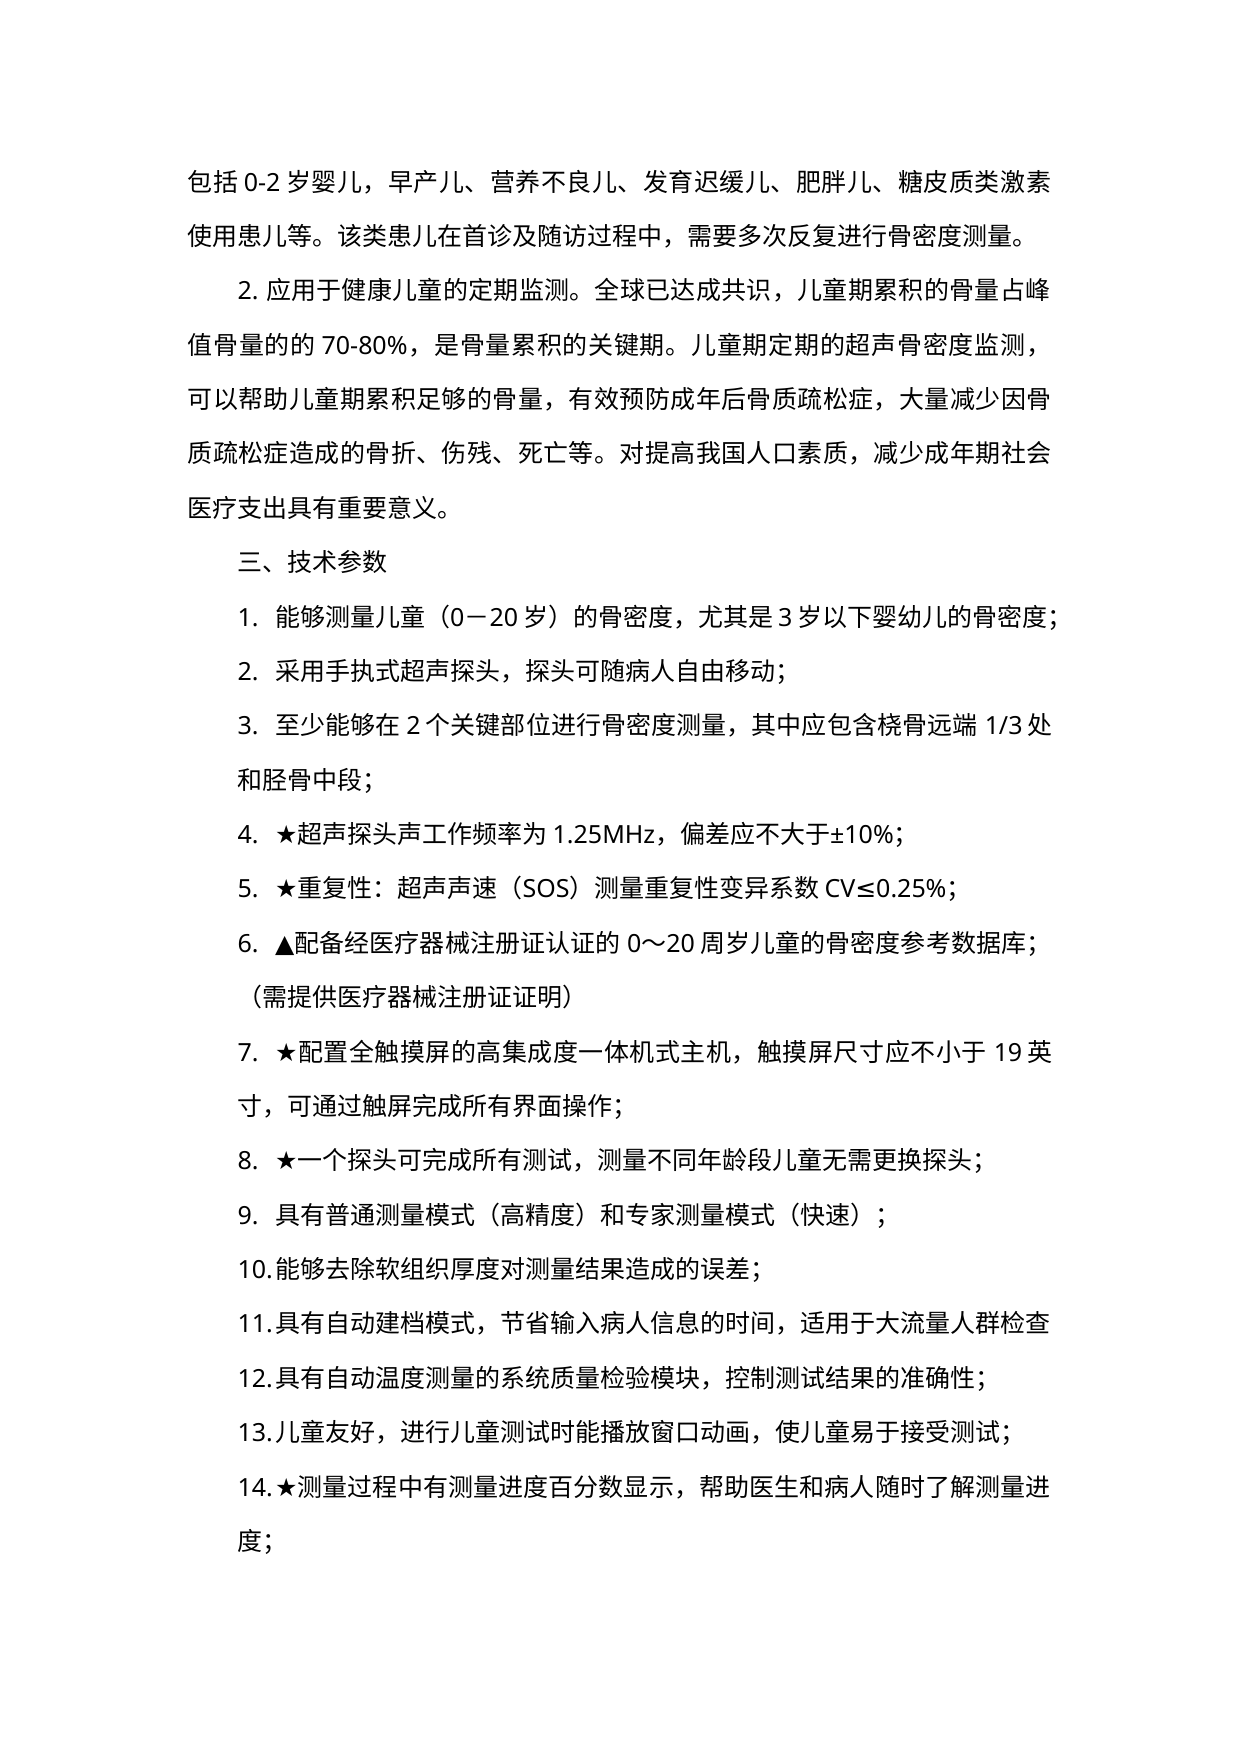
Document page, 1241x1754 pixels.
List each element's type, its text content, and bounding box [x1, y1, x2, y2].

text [187, 162, 1053, 253]
list ▲配备经医疗器械注册证认证的0～20周岁儿童的骨密度参考数据库；（需提供医疗器械注册证证明） [237, 923, 1053, 1014]
list 能够测量儿童（0－20岁）的骨密度，尤其是3岁以下婴幼儿的骨密度； [237, 597, 1053, 633]
list 至少能够在2个关键部位进行骨密度测量，其中应包含桡骨远端1/3处和胫骨中段； [237, 706, 1053, 796]
text 2. 应用于健康儿童的定期监测。全球已达成共识，儿童期累积的骨量占峰值骨量的的70-80%，是骨量累积的关键期。儿童期定期的超声骨密度监测，可以帮助儿童期累积足够的骨量，有效预防成年后骨质疏松症，大量减少因骨质疏松症造成的骨折、伤残、死亡等。对提高我国人口素质，减少成年期社会医疗支出具有重要意义。 [187, 271, 1053, 524]
list 具有自动建档模式，节省输入病人信息的时间，适用于大流量人群检查 [237, 1304, 1053, 1340]
list 具有普通测量模式（高精度）和专家测量模式（快速）； [237, 1195, 1053, 1231]
list 采用手执式超声探头，探头可随病人自由移动； [237, 651, 1053, 688]
list ★配置全触摸屏的高集成度一体机式主机，触摸屏尺寸应不小于19英寸，可通过触屏完成所有界面操作； [237, 1032, 1053, 1123]
list ★重复性：超声声速（SOS）测量重复性变异系数CV≤0.25%； [237, 869, 1053, 905]
list ★超声探头声工作频率为1.25MHz，偏差应不大于±10%； [237, 814, 1053, 851]
list 儿童友好，进行儿童测试时能播放窗口动画，使儿童易于接受测试； [237, 1413, 1053, 1449]
list ★一个探头可完成所有测试，测量不同年龄段儿童无需更换探头； [237, 1141, 1053, 1177]
list 能够去除软组织厚度对测量结果造成的误差； [237, 1249, 1053, 1286]
list ★测量过程中有测量进度百分数显示，帮助医生和病人随时了解测量进度； [237, 1467, 1053, 1558]
text 三、技术参数 [187, 543, 1053, 579]
list 具有自动温度测量的系统质量检验模块，控制测试结果的准确性； [237, 1358, 1053, 1394]
